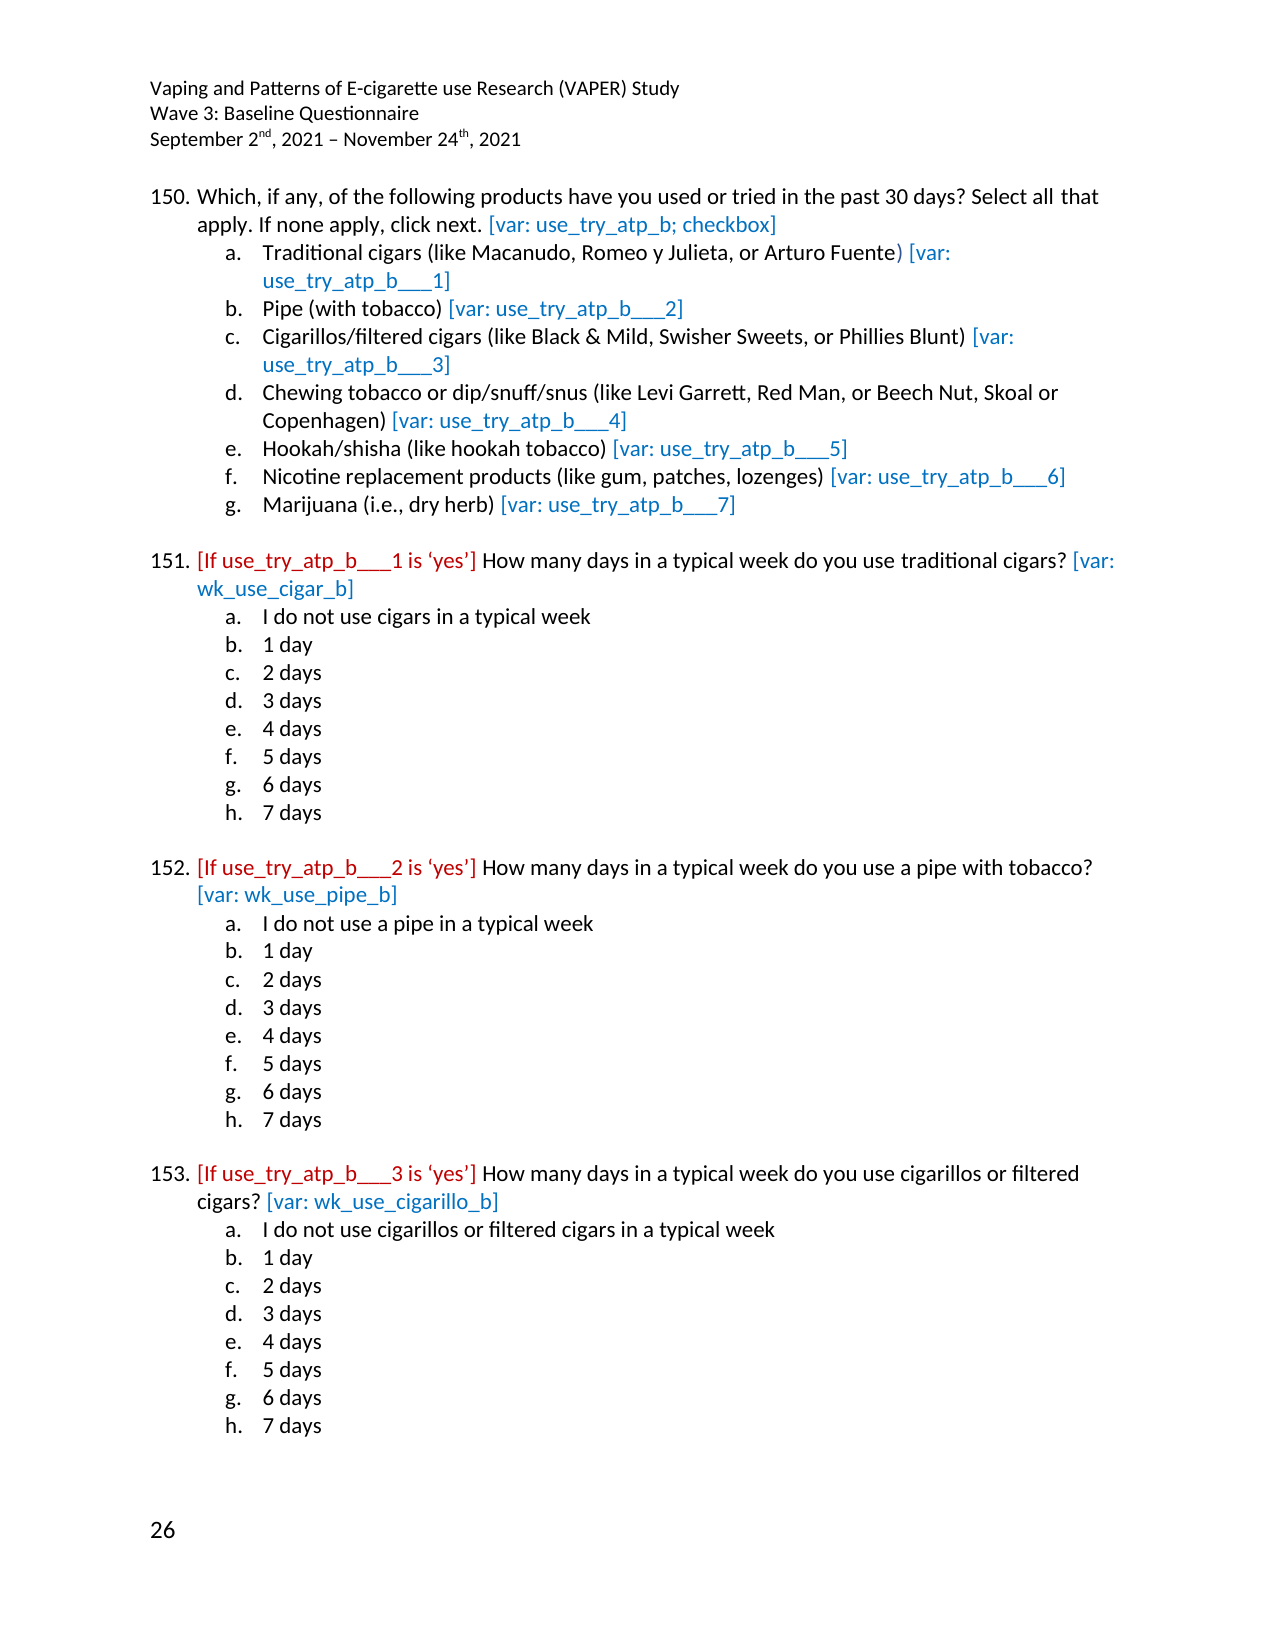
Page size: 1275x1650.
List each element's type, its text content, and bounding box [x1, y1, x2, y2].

list 2 days [225, 1271, 1125, 1299]
list Pipe (with tobacco) [var: use_try_atp_b___2] [225, 294, 1125, 322]
list I do not use cigars in a typical week [225, 602, 1125, 630]
list Nicotine replacement products (like gum, patches, lozenges) [var: use_try_atp_b___6] [225, 462, 1125, 490]
list I do not use a pipe in a typical week [225, 909, 1125, 937]
list 3 days [225, 993, 1125, 1021]
list 3 days [225, 1299, 1125, 1327]
list Traditional cigars (like Macanudo, Romeo y Julieta, or Arturo Fuente) [var: use_try_atp_b___1] [225, 238, 1125, 294]
list [If use_try_atp_b___1 is ‘yes’] How many days in a typical week do you use traditional cigars? [var: wk_use_cigar_b] [150, 546, 1125, 602]
list 7 days [225, 1105, 1125, 1133]
list Marijuana (i.e., dry herb) [var: use_try_atp_b___7] [225, 490, 1125, 518]
list Hookah/shisha (like hookah tobacco) [var: use_try_atp_b___5] [225, 434, 1125, 462]
list 1 day [225, 937, 1125, 965]
list I do not use cigarillos or filtered cigars in a typical week [225, 1215, 1125, 1243]
list 3 days [225, 686, 1125, 714]
list 7 days [225, 798, 1125, 826]
list [If use_try_atp_b___3 is ‘yes’] How many days in a typical week do you use cigarillos or filtered cigars? [var: wk_use_cigarillo_b] [150, 1159, 1125, 1215]
list 4 days [225, 1327, 1125, 1355]
list 6 days [225, 770, 1125, 798]
list 5 days [225, 742, 1125, 770]
list Cigarillos/filtered cigars (like Black & Mild, Swisher Sweets, or Phillies Blunt) [var: use_try_atp_b___3] [225, 322, 1125, 378]
list Chewing tobacco or dip/snuff/snus (like Levi Garrett, Red Man, or Beech Nut, Skoal or Copenhagen) [var: use_try_atp_b___4] [225, 378, 1125, 434]
list 2 days [225, 965, 1125, 993]
list 7 days [225, 1411, 1125, 1439]
list 6 days [225, 1383, 1125, 1411]
list [If use_try_atp_b___2 is ‘yes’] How many days in a typical week do you use a pipe with tobacco? [var: wk_use_pipe_b] [150, 853, 1125, 909]
list 1 day [225, 1243, 1125, 1271]
list 4 days [225, 714, 1125, 742]
list 4 days [225, 1021, 1125, 1049]
list 5 days [225, 1355, 1125, 1383]
list 2 days [225, 658, 1125, 686]
list 6 days [225, 1077, 1125, 1105]
list 1 day [225, 630, 1125, 658]
list 5 days [225, 1049, 1125, 1077]
list Which, if any, of the following products have you used or tried in the past 30 days? Select all that apply. If none apply, click next. [var: use_try_atp_b; checkbox] [150, 182, 1125, 238]
